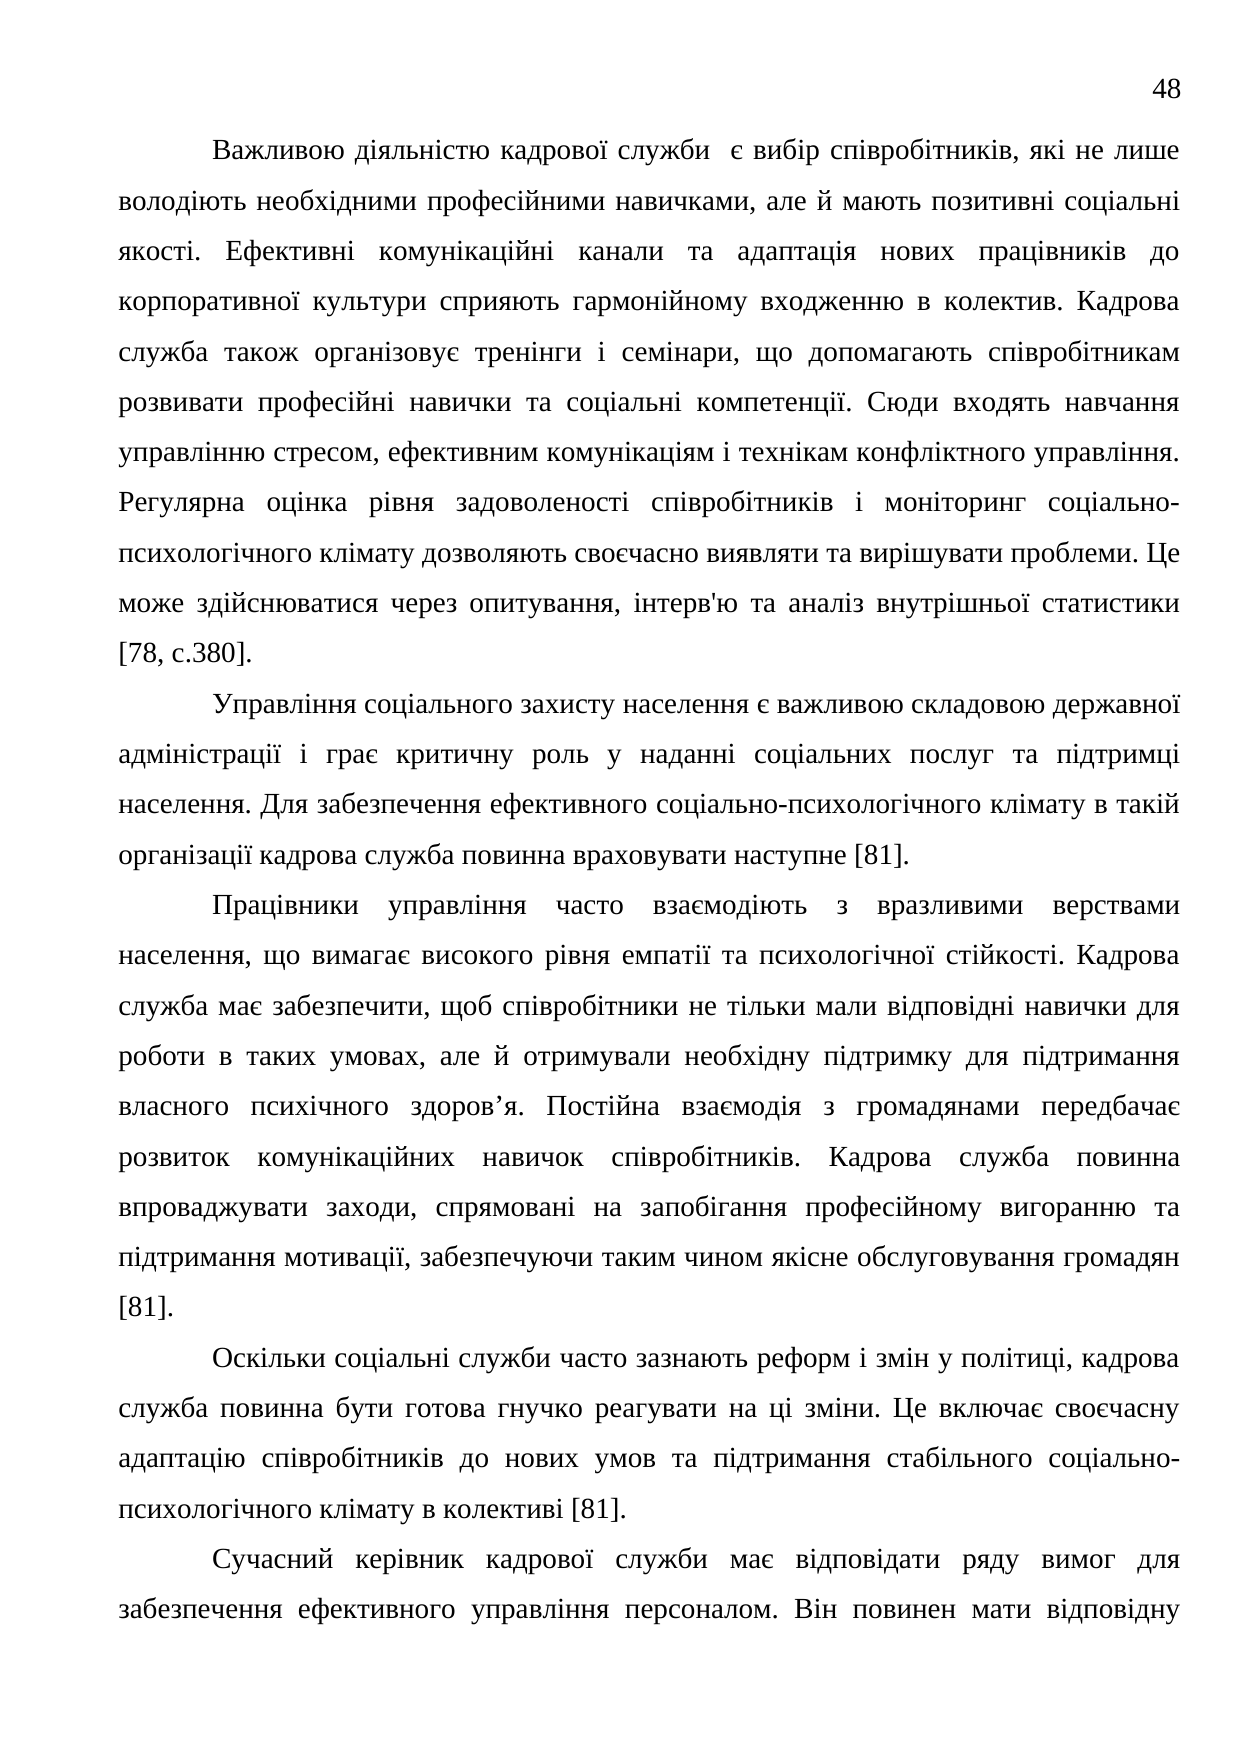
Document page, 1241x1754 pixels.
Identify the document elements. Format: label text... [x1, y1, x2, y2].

text Важливою діяльністю кадрової служби є вибір співробітників, які не лише володіють необхідними професійними навичками, але й мають позитивні соціальні якості. Ефективні комунікаційні канали та адаптація нових працівників до корпоративної культури сприяють гармонійному входженню в колектив. Кадрова служба також організовує тренінги і семінари, що допомагають співробітникам розвивати професійні навички та соціальні компетенції. Сюди входять навчання управлінню стресом, ефективним комунікаціям і технікам конфліктного управління. Регулярна оцінка рівня задоволеності співробітників і моніторинг соціально-психологічного клімату дозволяють своєчасно виявляти та вирішувати проблеми. Це може здійснюватися через опитування, інтерв'ю та аналіз внутрішньої статистики [78, с.380]. [118, 132, 1181, 669]
text Управління соціального захисту населення є важливою складовою державної адміністрації і грає критичну роль у наданні соціальних послуг та підтримці населення. Для забезпечення ефективного соціально-психологічного клімату в такій організації кадрова служба повинна враховувати наступне [81]. [118, 686, 1181, 870]
text Оскільки соціальні служби часто зазнають реформ і змін у політиці, кадрова служба повинна бути готова гнучко реагувати на ці зміни. Це включає своєчасну адаптацію співробітників до нових умов та підтримання стабільного соціально-психологічного клімату в колективі [81]. [118, 1340, 1181, 1524]
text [118, 1541, 1181, 1625]
text Працівники управління часто взаємодіють з вразливими верствами населення, що вимагає високого рівня емпатії та психологічної стійкості. Кадрова служба має забезпечити, щоб співробітники не тільки мали відповідні навички для роботи в таких умовах, але й отримували необхідну підтримку для підтримання власного психічного здоров’я. Постійна взаємодія з громадянами передбачає розвиток комунікаційних навичок співробітників. Кадрова служба повинна впроваджувати заходи, спрямовані на запобігання професійному вигоранню та підтримання мотивації, забезпечуючи таким чином якісне обслуговування громадян [81]. [118, 887, 1181, 1323]
